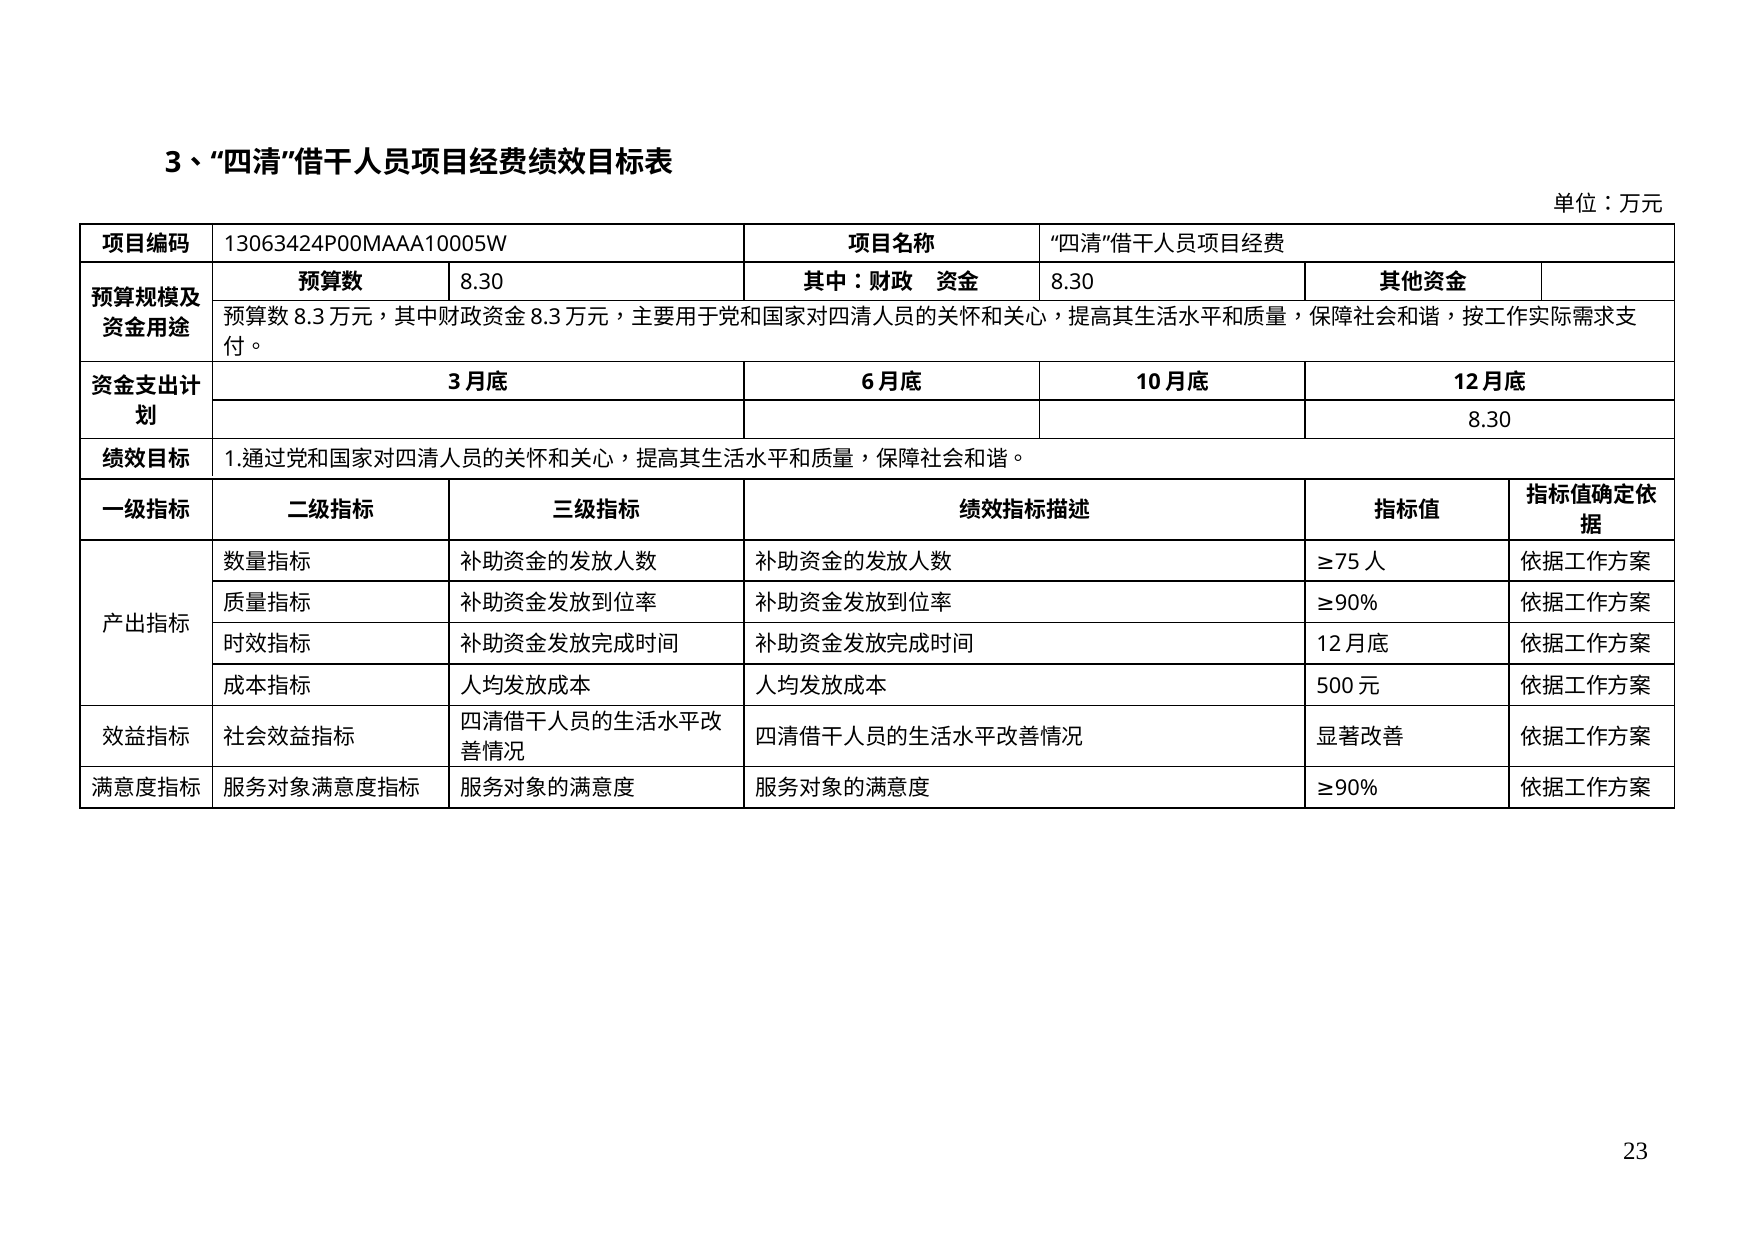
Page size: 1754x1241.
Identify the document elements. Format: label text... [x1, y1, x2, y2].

table_cell 质量指标 [213, 582, 448, 622]
table_cell 依据工作方案 [1510, 623, 1674, 663]
table_cell 资金支出计划 [81, 362, 212, 438]
table_cell 人均发放成本 [450, 665, 743, 704]
table_cell 预算数8.3万元，其中财政资金8.3万元，主要用于党和国家对四清人员的关怀和关心，提高其生活水平和质量，保障社会和谐，按工作实际需求支付。 [213, 301, 1674, 361]
table_cell 3月底 [213, 362, 743, 399]
table_cell 500元 [1306, 665, 1508, 704]
table_cell 8.30 [1306, 401, 1674, 438]
table_cell ≥90% [1306, 582, 1508, 622]
table_cell “四清”借干人员项目经费 [1040, 225, 1674, 261]
table_cell 补助资金发放完成时间 [450, 623, 743, 663]
table_cell 满意度指标 [81, 767, 212, 807]
table_cell 数量指标 [213, 541, 448, 580]
table_header 绩效指标描述 [745, 480, 1304, 539]
table_cell 项目编码 [81, 225, 212, 261]
table_cell 8.30 [1040, 263, 1304, 300]
table_cell 6月底 [745, 362, 1039, 399]
table_cell ≥75人 [1306, 541, 1508, 580]
table_cell 预算规模及资金用途 [81, 263, 212, 361]
table_cell 依据工作方案 [1510, 665, 1674, 704]
table_cell 预算数 [213, 263, 448, 300]
table_cell 补助资金发放完成时间 [745, 623, 1304, 663]
table_cell 服务对象满意度指标 [213, 767, 448, 807]
table_header 单位：万元 [81, 183, 1674, 223]
table_cell 四清借干人员的生活水平改善情况 [450, 706, 743, 766]
table_header 二级指标 [213, 480, 448, 539]
table_cell 其他资金 [1306, 263, 1541, 300]
table_cell 效益指标 [81, 706, 212, 766]
text 3、“四清”借干人员项目经费绩效目标表 [106, 142, 1648, 181]
table_cell [1542, 263, 1674, 300]
table_cell 10月底 [1040, 362, 1304, 399]
table_cell 补助资金的发放人数 [745, 541, 1304, 580]
table_cell 13063424P00MAAA10005W [213, 225, 743, 261]
table_cell 四清借干人员的生活水平改善情况 [745, 706, 1304, 766]
table_cell 12月底 [1306, 623, 1508, 663]
table_cell 社会效益指标 [213, 706, 448, 766]
table_header 指标值确定依据 [1510, 480, 1674, 539]
table_cell 人均发放成本 [745, 665, 1304, 704]
table_cell 依据工作方案 [1510, 582, 1674, 622]
table_cell 绩效目标 [81, 439, 212, 476]
table_cell 依据工作方案 [1510, 767, 1674, 807]
table_header 一级指标 [81, 480, 212, 539]
table_cell 1.通过党和国家对四清人员的关怀和关心，提高其生活水平和质量，保障社会和谐。 [213, 439, 1674, 476]
table_cell 其中：财政 资金 [745, 263, 1039, 300]
table_cell 依据工作方案 [1510, 541, 1674, 580]
table_cell 补助资金发放到位率 [450, 582, 743, 622]
table_cell 补助资金的发放人数 [450, 541, 743, 580]
table_cell [1040, 401, 1304, 438]
table_cell 12月底 [1306, 362, 1674, 399]
table_cell ≥90% [1306, 767, 1508, 807]
table_header 三级指标 [450, 480, 743, 539]
table_cell 服务对象的满意度 [450, 767, 743, 807]
table_cell 时效指标 [213, 623, 448, 663]
table_cell 产出指标 [81, 541, 212, 704]
table_cell [213, 401, 743, 438]
table_cell 显著改善 [1306, 706, 1508, 766]
table_cell 项目名称 [745, 225, 1039, 261]
table_cell 依据工作方案 [1510, 706, 1674, 766]
table_cell 服务对象的满意度 [745, 767, 1304, 807]
table_cell 补助资金发放到位率 [745, 582, 1304, 622]
table_cell 成本指标 [213, 665, 448, 704]
table_cell [745, 401, 1039, 438]
table_cell 8.30 [450, 263, 743, 300]
table_header 指标值 [1306, 480, 1508, 539]
